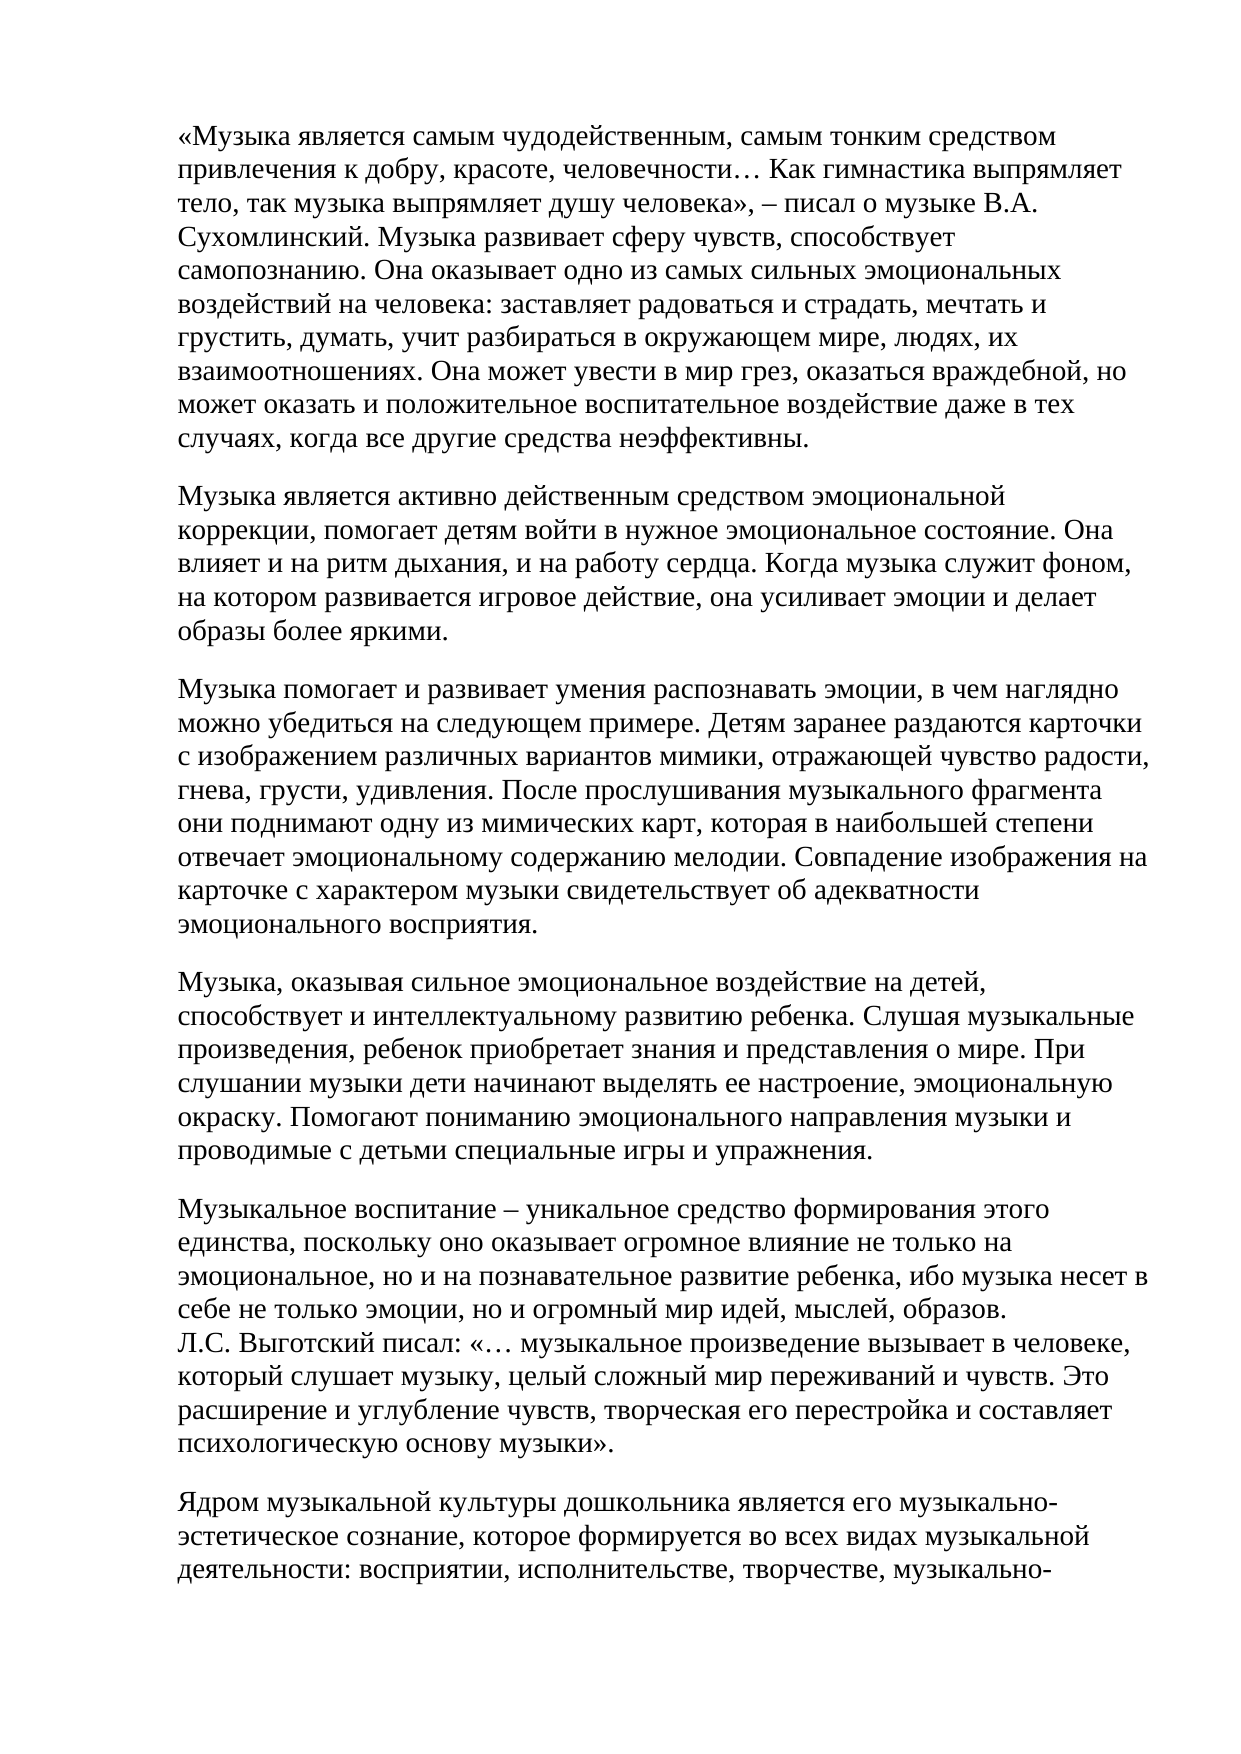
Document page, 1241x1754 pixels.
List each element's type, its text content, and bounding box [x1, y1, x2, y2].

text Музыка помогает и развивает умения распознавать эмоции, в чем наглядно можно убедиться на следующем примере. Детям заранее раздаются карточки с изображением различных вариантов мимики, отражающей чувство радости, гнева, грусти, удивления. После прослушивания музыкального фрагмента они поднимают одну из мимических карт, которая в наибольшей степени отвечает эмоциональному содержанию мелодии. Совпадение изображения на карточке с характером музыки свидетельствует об адекватности эмоционального восприятия. [177, 671, 1152, 939]
text Л.C. Выготский писал: «… музыкальное произведение вызывает в человеке, который слушает музыку, целый сложный мир переживаний и чувств. Это расширение и углубление чувств, творческая его перестройка и составляет психологическую основу музыки». [177, 1325, 1152, 1459]
text Музыка, оказывая сильное эмоциональное воздействие на детей, способствует и интеллектуальному развитию ребенка. Слушая музыкальные произведения, ребенок приобретает знания и представления о мире. При слушании музыки дети начинают выделять ее настроение, эмоциональную окраску. Помогают пониманию эмоционального направления музыки и проводимые с детьми специальные игры и упражнения. [177, 964, 1152, 1166]
text Музыка является активно действенным средством эмоциональной коррекции, помогает детям войти в нужное эмоциональное состояние. Она влияет и на ритм дыхания, и на работу сердца. Когда музыка служит фоном, на котором развивается игровое действие, она усиливает эмоции и делает образы более яркими. [177, 478, 1152, 646]
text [177, 1484, 1152, 1585]
text «Музыка является самым чудодейственным, самым тонким средством привлечения к добру, красоте, человечности… Как гимнастика выпрямляет тело, так музыка выпрямляет душу человека», – писал о музыке В.А. Сухомлинский. Музыка развивает сферу чувств, способствует самопознанию. Она оказывает одно из самых сильных эмоциональных воздействий на человека: заставляет радоваться и страдать, мечтать и грустить, думать, учит разбираться в окружающем мире, людях, их взаимоотношениях. Она может увести в мир грез, оказаться враждебной, но может оказать и положительное воспитательное воздействие даже в тех случаях, когда все другие средства неэффективны. [177, 118, 1152, 453]
text Музыкальное воспитание – уникальное средство формирования этого единства, поскольку оно оказывает огромное влияние не только на эмоциональное, но и на познавательное развитие ребенка, ибо музыка несет в себе не только эмоции, но и огромный мир идей, мыслей, образов. [177, 1191, 1152, 1325]
